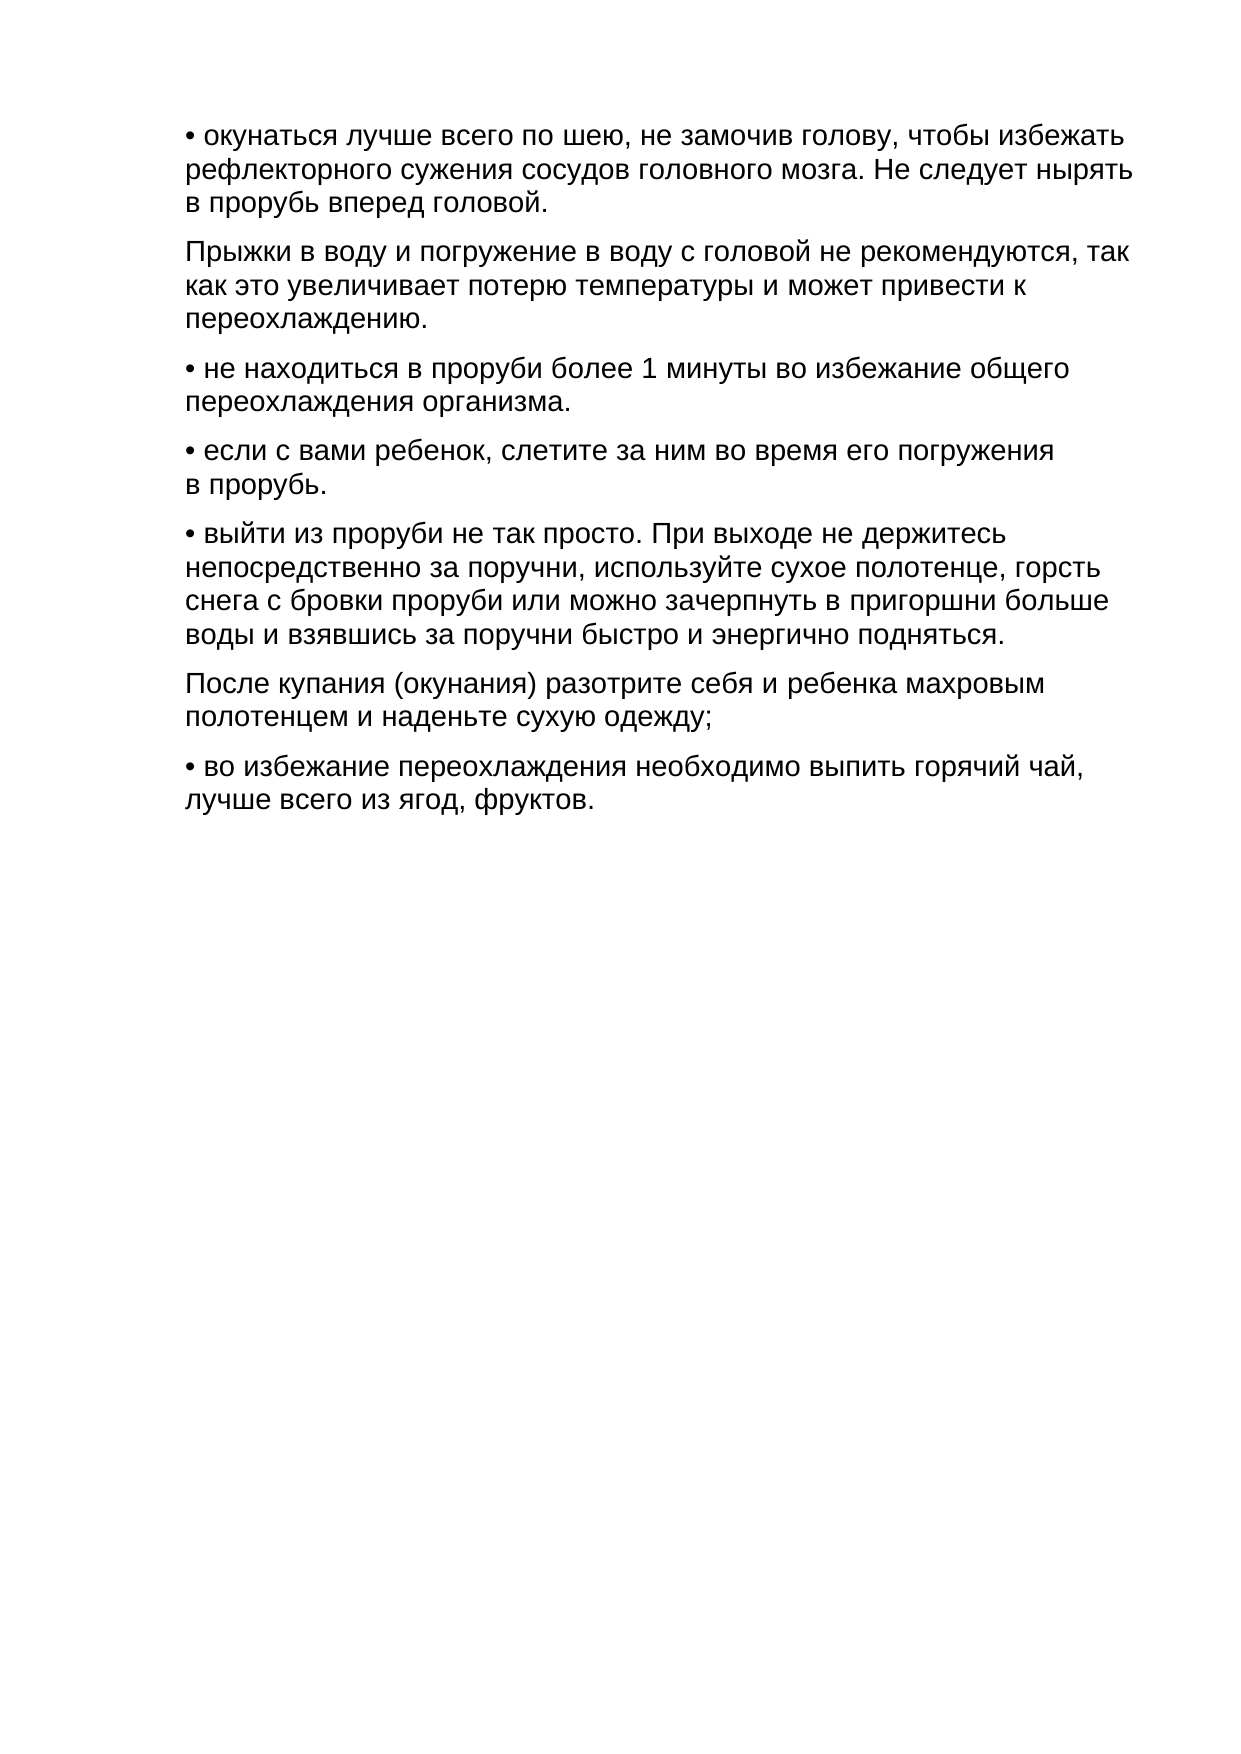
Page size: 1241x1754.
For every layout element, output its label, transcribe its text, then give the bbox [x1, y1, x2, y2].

text • во избежание переохлаждения необходимо выпить горячий чай, лучше всего из ягод, фруктов. [185, 748, 1144, 816]
text Прыжки в воду и погружение в воду с головой не рекомендуются, так как это увеличивает потерю температуры и может привести к переохлаждению. [185, 234, 1144, 335]
text • не находиться в проруби более 1 минуты во избежание общего переохлаждения организма. [185, 351, 1144, 418]
text • выйти из проруби не так просто. При выходе не держитесь непосредственно за поручни, используйте сухое полотенце, горсть снега с бровки проруби или можно зачерпнуть в пригоршни больше воды и взявшись за поручни быстро и энергично подняться. [185, 516, 1144, 650]
text • окунаться лучше всего по шею, не замочив голову, чтобы избежать рефлекторного сужения сосудов головного мозга. Не следует нырять в прорубь вперед головой. [185, 118, 1144, 219]
text После купания (окунания) разотрите себя и ребенка махровым полотенцем и наденьте сухую одежду; [185, 666, 1144, 733]
text • если с вами ребенок, слетите за ним во время его погружения в прорубь. [185, 433, 1144, 500]
